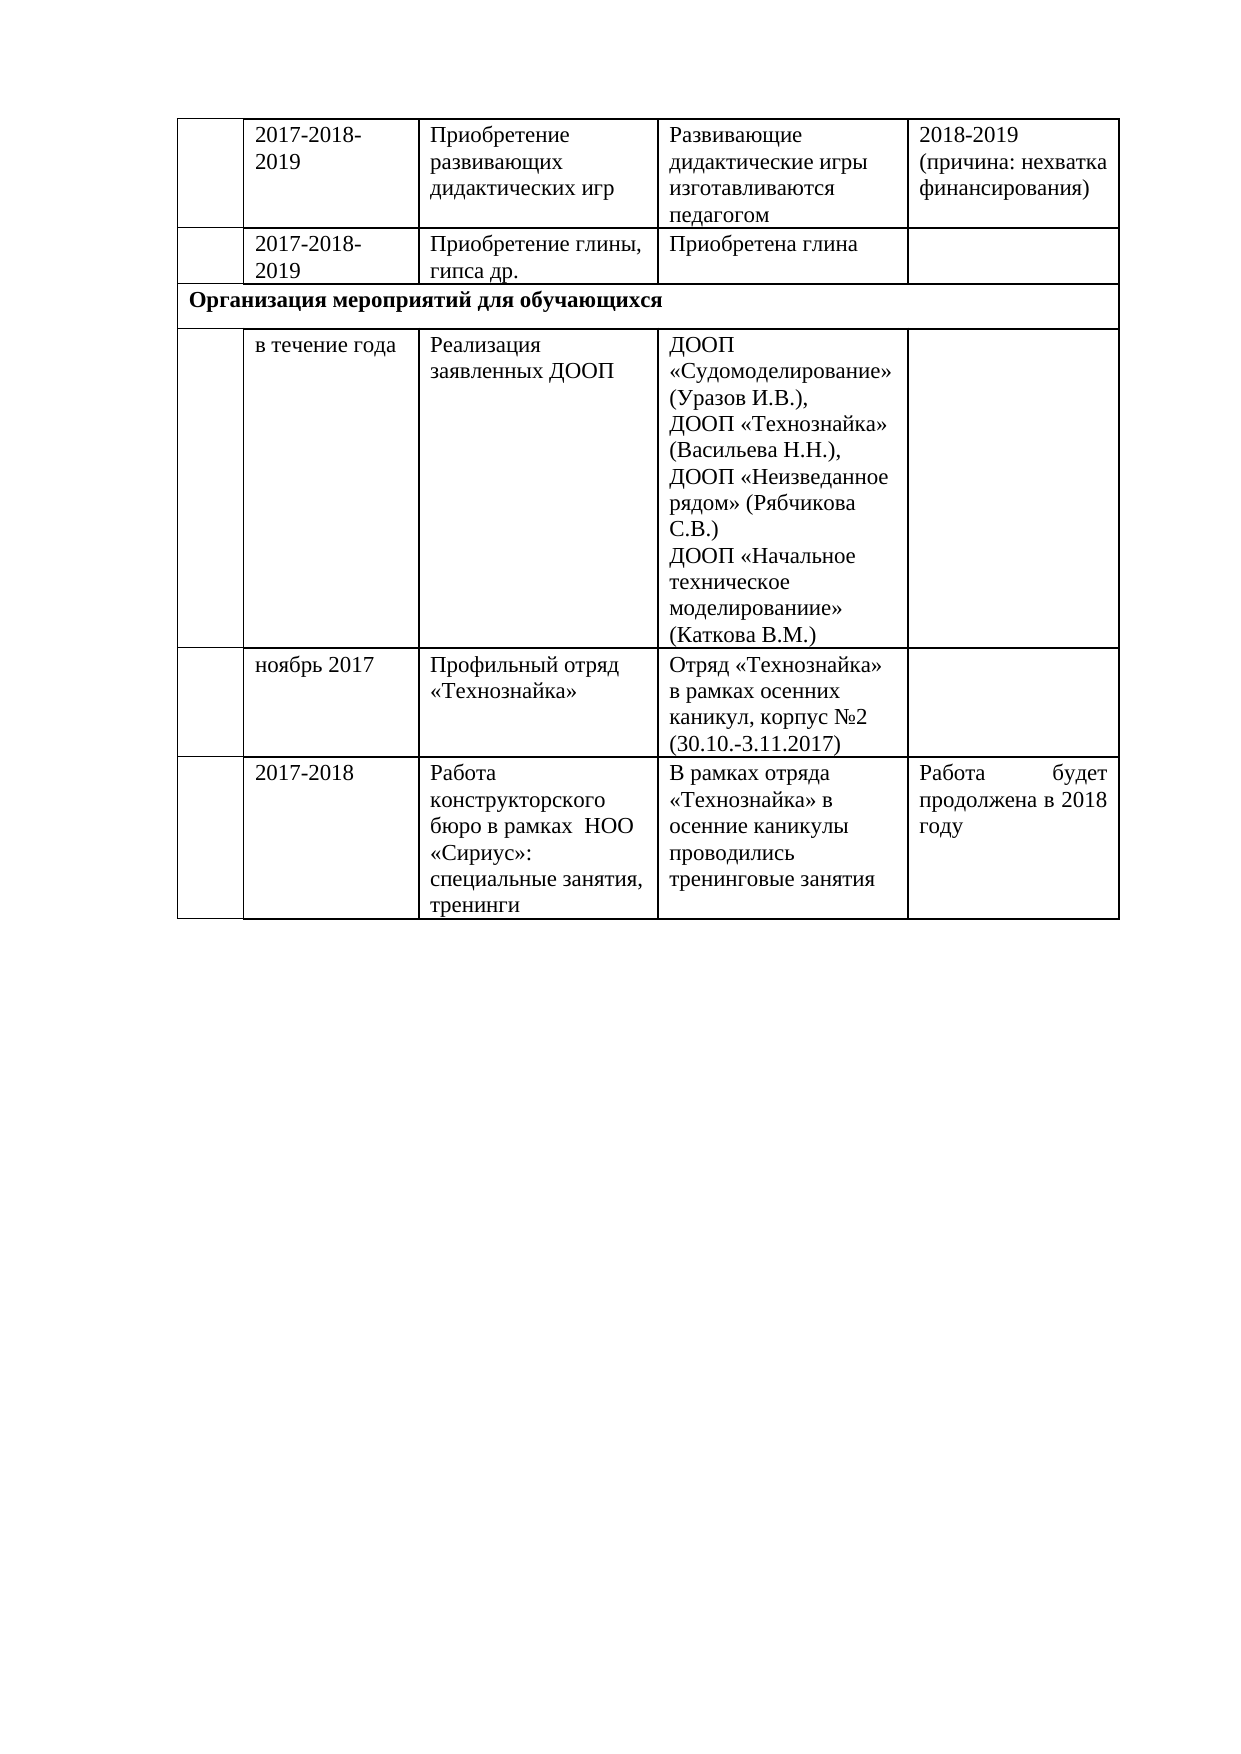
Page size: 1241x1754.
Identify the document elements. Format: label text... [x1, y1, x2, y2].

table_cell [909, 649, 1118, 756]
table_cell Приобретена глина [659, 229, 907, 283]
table_cell Отряд «Технознайка» в рамках осенних каникул, корпус №2 (30.10.-3.11.2017) [659, 649, 907, 756]
table_cell 2017-2018-2019 [244, 120, 418, 227]
table_cell [178, 648, 243, 756]
table_cell Организация мероприятий для обучающихся [178, 284, 1118, 327]
table_cell 2017-2018-2019 [244, 229, 418, 283]
table_cell Развивающие дидактические игры изготавливаются педагогом [659, 120, 907, 227]
table_cell [909, 229, 1118, 283]
table_cell Профильный отряд «Технознайка» [420, 649, 657, 756]
table_cell [909, 330, 1118, 647]
table_cell ноябрь 2017 [244, 649, 418, 756]
table_cell Работа конструкторского бюро в рамках НОО «Сириус»: специальные занятия, тренинги [420, 758, 657, 918]
table_cell в течение года [244, 330, 418, 647]
table_cell Приобретение развивающих дидактических игр [420, 120, 657, 227]
table_cell [178, 757, 243, 918]
table_cell [178, 119, 243, 227]
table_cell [909, 120, 1118, 227]
table_cell 2017-2018 [244, 758, 418, 918]
table_cell Реализация заявленных ДООП [420, 330, 657, 647]
table_cell ДООП «Судомоделирование» (Уразов И.В.), ДООП «Технознайка» (Васильева Н.Н.), ДООП «Неизведанное рядом» (Рябчикова С.В.) ДООП «Начальное техническое моделированиие» (Каткова В.М.) [659, 330, 907, 647]
table_cell В рамках отряда «Технознайка» в осенние каникулы проводились тренинговые занятия [659, 758, 907, 918]
table_cell [178, 228, 243, 283]
table_cell Работа будет продолжена в 2018 году [909, 758, 1118, 918]
table_cell Приобретение глины, гипса др. [420, 229, 657, 283]
table_cell [178, 329, 243, 647]
